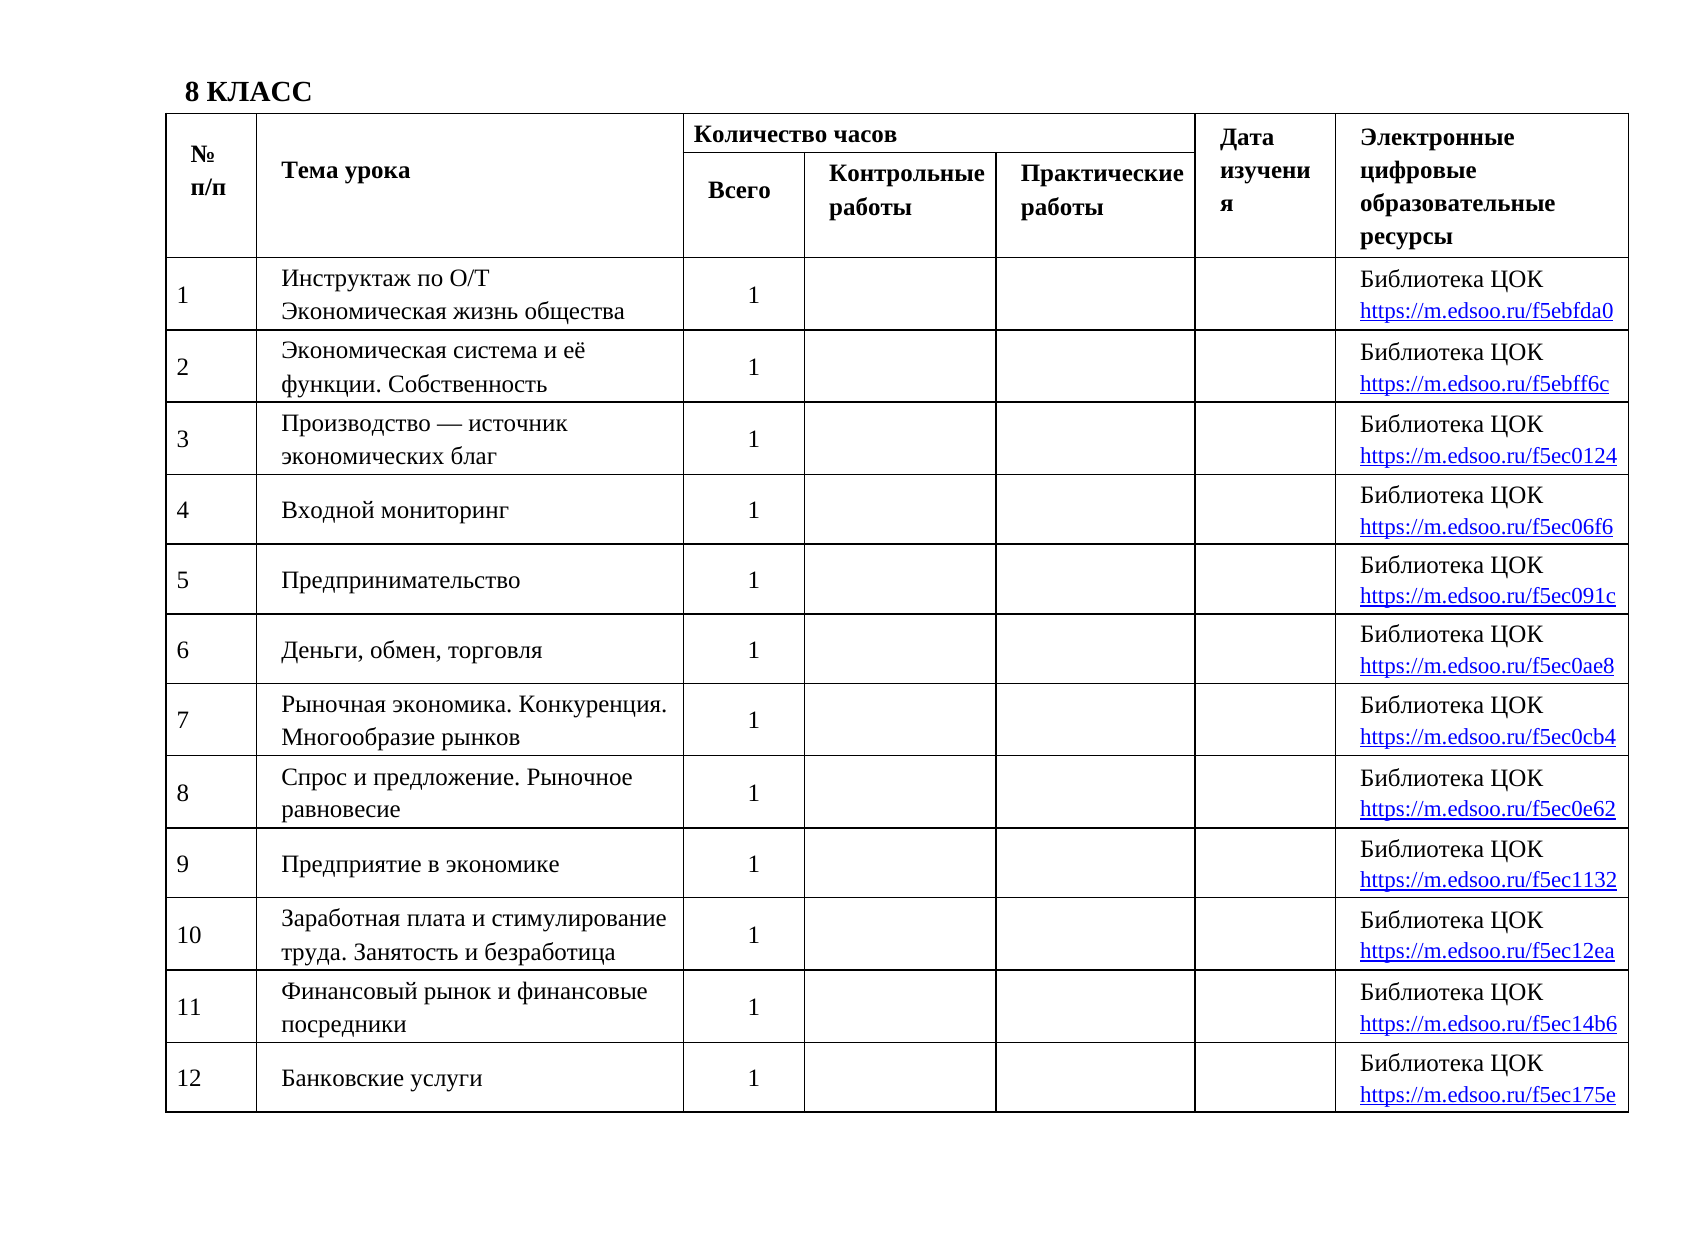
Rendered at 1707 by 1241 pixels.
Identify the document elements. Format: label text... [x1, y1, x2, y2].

table_cell [1196, 971, 1335, 1042]
table_cell Заработная плата и стимулирование труда. Занятость и безработица [257, 898, 683, 969]
table_cell [997, 545, 1194, 613]
table_cell Библиотека ЦОК https://m.edsoo.ru/f5ec0124 [1336, 403, 1628, 474]
table_cell [805, 475, 995, 543]
table_cell 10 [167, 898, 256, 969]
table_cell [997, 615, 1194, 682]
table_cell 1 [684, 403, 804, 474]
table_cell Спрос и предложение. Рыночное равновесие [257, 756, 683, 827]
table_cell 9 [167, 829, 256, 897]
table_cell [805, 898, 995, 969]
table_cell [997, 403, 1194, 474]
table_cell [997, 971, 1194, 1042]
table_header Количество часов [684, 114, 1194, 152]
table_cell Библиотека ЦОК https://m.edsoo.ru/f5ec1132 [1336, 829, 1628, 897]
table_cell 1 [684, 898, 804, 969]
table_cell 1 [684, 258, 804, 329]
table_cell [1196, 1043, 1335, 1111]
table_cell [997, 258, 1194, 329]
table_cell [805, 545, 995, 613]
table_header № п/п [167, 114, 256, 256]
table_cell Библиотека ЦОК https://m.edsoo.ru/f5ebff6c [1336, 331, 1628, 401]
table_cell Библиотека ЦОК https://m.edsoo.ru/f5ec12ea [1336, 898, 1628, 969]
table_cell Рыночная экономика. Конкуренция. Многообразие рынков [257, 684, 683, 755]
table_cell Библиотека ЦОК https://m.edsoo.ru/f5ec14b6 [1336, 971, 1628, 1042]
table_cell 1 [684, 971, 804, 1042]
table_cell 1 [684, 615, 804, 682]
table_cell Библиотека ЦОК https://m.edsoo.ru/f5ec091c [1336, 545, 1628, 613]
table_cell [1196, 258, 1335, 329]
table_cell 2 [167, 331, 256, 401]
table_cell 6 [167, 615, 256, 682]
table_cell [1196, 545, 1335, 613]
table_cell [805, 971, 995, 1042]
table_cell 1 [684, 331, 804, 401]
table_cell 12 [167, 1043, 256, 1111]
table_cell [805, 615, 995, 682]
table_cell [1196, 829, 1335, 897]
table_cell Производство — источник экономических благ [257, 403, 683, 474]
table_cell 8 [167, 756, 256, 827]
table_cell [805, 258, 995, 329]
table_cell Библиотека ЦОК https://m.edsoo.ru/f5ec0ae8 [1336, 615, 1628, 682]
table_cell [805, 756, 995, 827]
table_cell Банковские услуги [257, 1043, 683, 1111]
table_cell Библиотека ЦОК https://m.edsoo.ru/f5ec0cb4 [1336, 684, 1628, 755]
table_cell Предприятие в экономике [257, 829, 683, 897]
table_cell [805, 1043, 995, 1111]
table_cell [805, 829, 995, 897]
table_cell [997, 331, 1194, 401]
table_cell 1 [684, 829, 804, 897]
table_cell Контрольные работы [805, 153, 995, 256]
table_cell 3 [167, 403, 256, 474]
table_cell [1196, 615, 1335, 682]
table_cell 1 [684, 1043, 804, 1111]
table_header Тема урока [257, 114, 683, 256]
table_cell [805, 403, 995, 474]
table_cell Деньги, обмен, торговля [257, 615, 683, 682]
table_cell Инструктаж по О/Т Экономическая жизнь общества [257, 258, 683, 329]
table_cell 1 [684, 545, 804, 613]
table_cell [1196, 898, 1335, 969]
table_cell Всего [684, 153, 804, 256]
table_header Электронные цифровые образовательные ресурсы [1336, 114, 1628, 256]
table_cell 11 [167, 971, 256, 1042]
table_cell Предпринимательство [257, 545, 683, 613]
table_cell Библиотека ЦОК https://m.edsoo.ru/f5ec0e62 [1336, 756, 1628, 827]
text 8 КЛАСС [177, 74, 1618, 107]
table_cell 7 [167, 684, 256, 755]
table_cell [997, 475, 1194, 543]
table_cell [805, 331, 995, 401]
table_cell [1196, 475, 1335, 543]
table_cell Экономическая система и её функции. Собственность [257, 331, 683, 401]
table_cell [997, 756, 1194, 827]
table_cell 1 [684, 475, 804, 543]
table_cell 4 [167, 475, 256, 543]
table_cell [997, 898, 1194, 969]
table_cell Библиотека ЦОК https://m.edsoo.ru/f5ebfda0 [1336, 258, 1628, 329]
table_cell [1196, 756, 1335, 827]
table_cell [1196, 684, 1335, 755]
table_cell 1 [167, 258, 256, 329]
table_cell [1196, 331, 1335, 401]
table_cell Финансовый рынок и финансовые посредники [257, 971, 683, 1042]
table_cell Библиотека ЦОК https://m.edsoo.ru/f5ec06f6 [1336, 475, 1628, 543]
table_cell Библиотека ЦОК https://m.edsoo.ru/f5ec175e [1336, 1043, 1628, 1111]
table_cell Практические работы [997, 153, 1194, 256]
table_cell [805, 684, 995, 755]
table_cell [997, 829, 1194, 897]
table_cell 1 [684, 756, 804, 827]
table_cell [997, 684, 1194, 755]
table_cell 5 [167, 545, 256, 613]
table_cell [1196, 403, 1335, 474]
table_header Дата изучения [1196, 114, 1335, 256]
table_cell [997, 1043, 1194, 1111]
table_cell 1 [684, 684, 804, 755]
table_cell Входной мониторинг [257, 475, 683, 543]
